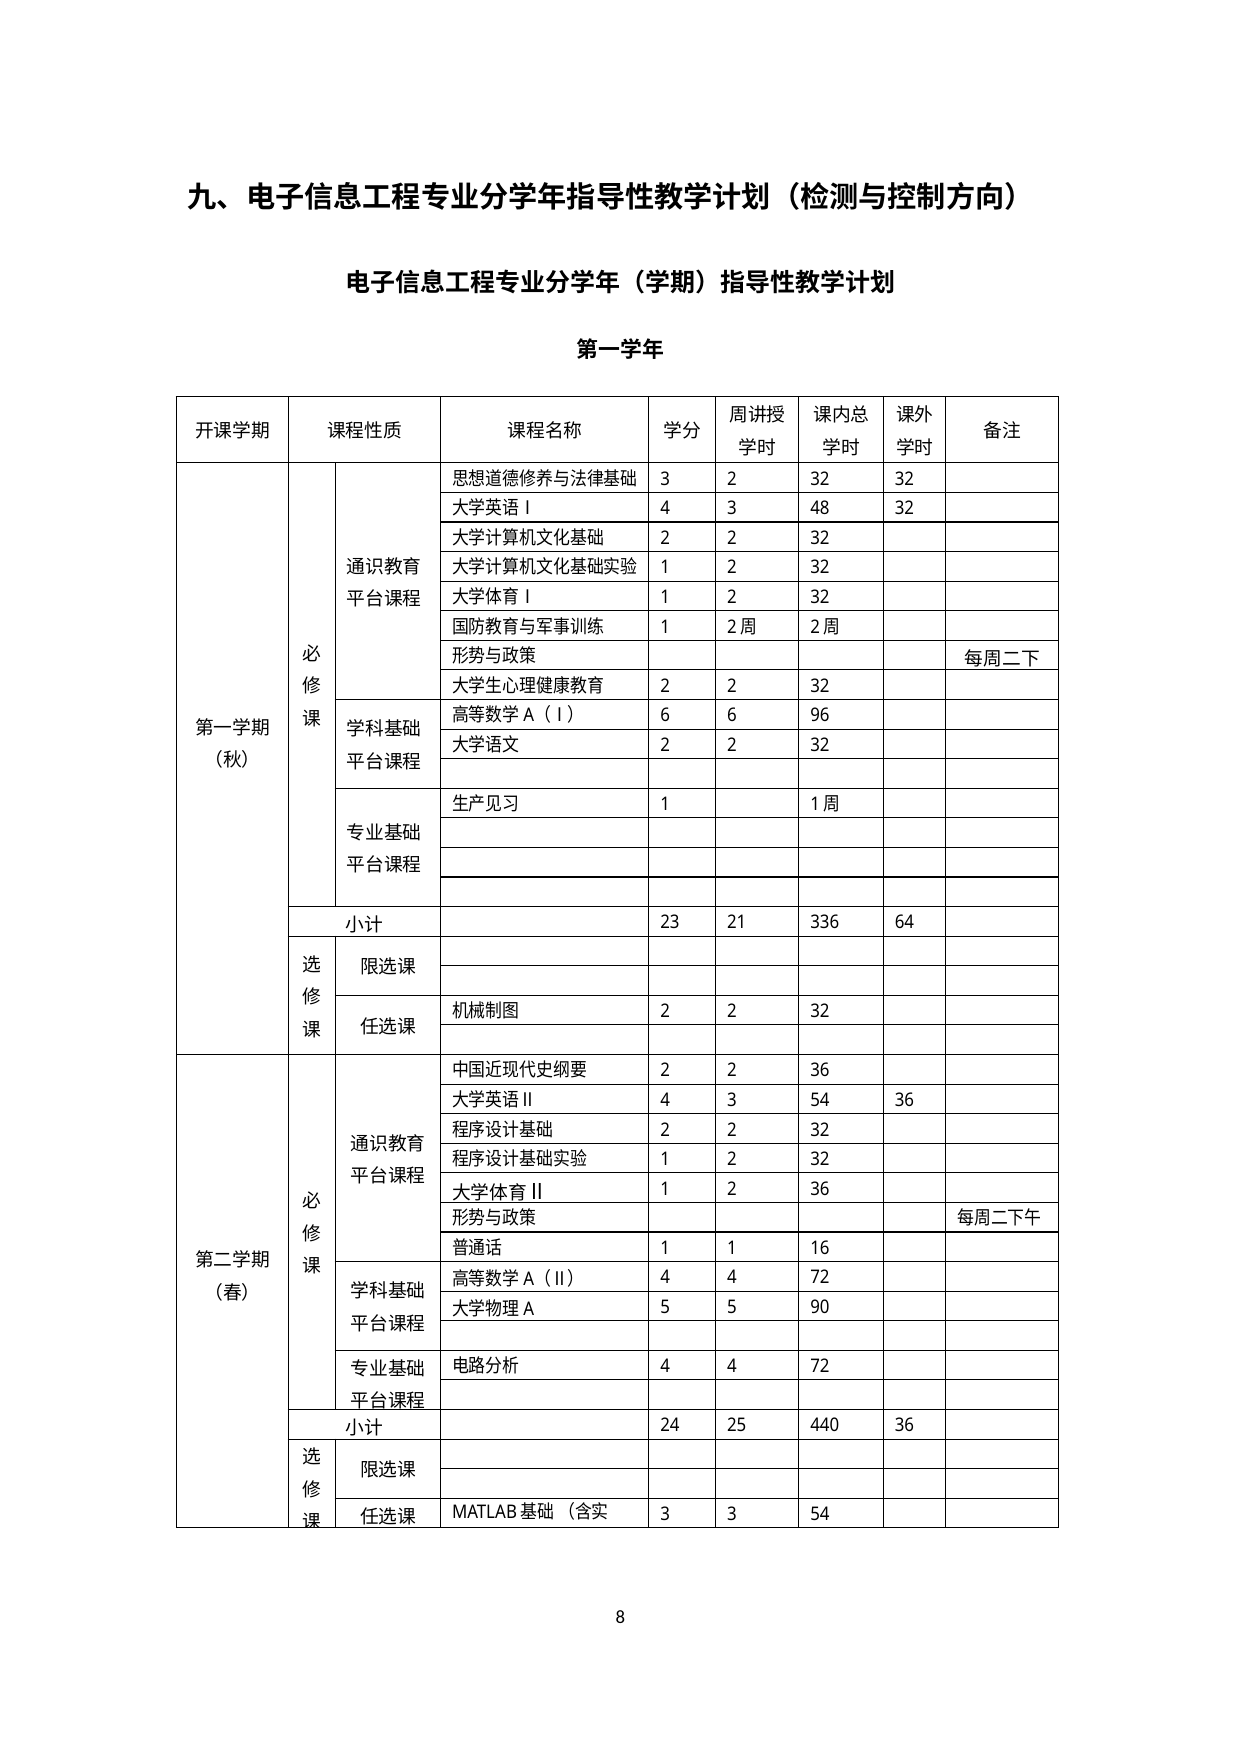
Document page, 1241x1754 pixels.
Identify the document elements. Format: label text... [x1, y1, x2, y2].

table_cell 336 [799, 907, 883, 936]
table_cell [884, 1055, 945, 1083]
text 电子信息工程专业分学年（学期）指导性教学计划 [187, 248, 1053, 313]
table_cell 普通话 [441, 1233, 648, 1261]
table_cell [441, 1410, 648, 1438]
table_cell 72 [799, 1262, 883, 1291]
table_cell 高等数学A（Ⅰ） [441, 700, 648, 728]
table_cell [716, 1203, 798, 1231]
table_cell [799, 641, 883, 669]
table_cell [716, 937, 798, 965]
table_cell 大学体育Ⅰ [441, 582, 648, 610]
table_cell [946, 818, 1058, 847]
table_cell [649, 1469, 715, 1498]
table_cell [649, 641, 715, 669]
table_cell 54 [799, 1085, 883, 1113]
table_cell 1 [649, 1233, 715, 1261]
table_cell 专业基础平台课程 础平台 课程 [336, 1351, 440, 1409]
table_cell [799, 937, 883, 965]
table_cell 2 [649, 523, 715, 551]
table_cell 64 [884, 907, 945, 936]
table_cell 4 [649, 1351, 715, 1379]
table_cell [946, 878, 1058, 906]
table_cell [716, 1469, 798, 1498]
table_cell [441, 1440, 648, 1468]
table_cell [884, 937, 945, 965]
table_cell [884, 996, 945, 1024]
table_cell 6 [716, 700, 798, 728]
table_cell [884, 1469, 945, 1498]
table_cell [946, 730, 1058, 758]
table_cell 5 [716, 1292, 798, 1320]
table_cell [884, 582, 945, 610]
table_cell 1 [649, 582, 715, 610]
table_cell [649, 966, 715, 995]
table_cell [884, 523, 945, 551]
table_cell [946, 907, 1058, 936]
table_cell [946, 1114, 1058, 1143]
table_cell 国防教育与军事训练 [441, 611, 648, 640]
table_cell [884, 1499, 945, 1527]
table_cell 思想道德修养与法律基础 [441, 463, 648, 492]
table_cell [716, 848, 798, 876]
table_cell 生产见习 [441, 789, 648, 817]
table_cell [716, 878, 798, 906]
table_cell 32 [799, 552, 883, 581]
table_cell 2 [716, 730, 798, 758]
table_cell 大学计算机文化基础 [441, 523, 648, 551]
text 九、电子信息工程专业分学年指导性教学计划（检测与控制方向） [187, 162, 1053, 227]
table_cell 第二学期 （春） [177, 1055, 288, 1527]
table_cell 4 [649, 493, 715, 521]
table_header 学分 [649, 397, 715, 462]
table_cell [946, 966, 1058, 995]
table_cell [946, 493, 1058, 521]
table_cell [884, 730, 945, 758]
table_cell 2 [716, 996, 798, 1024]
table_cell 3 [649, 1499, 715, 1527]
table_cell 72 [799, 1351, 883, 1379]
table_cell 大学生心理健康教育 [441, 670, 648, 699]
table_cell 2 [716, 552, 798, 581]
table_cell [946, 848, 1058, 876]
table_cell 16 [799, 1233, 883, 1261]
table_cell 32 [799, 582, 883, 610]
table_cell [946, 1351, 1058, 1379]
table_cell 2 [716, 1173, 798, 1202]
table_cell 2 [716, 523, 798, 551]
table_cell [716, 789, 798, 817]
table_cell 1 [649, 1144, 715, 1172]
table_cell 32 [799, 670, 883, 699]
table_cell [716, 966, 798, 995]
table_cell [946, 1085, 1058, 1113]
table_cell 小计 [289, 907, 440, 936]
table_cell 大学物理A [441, 1292, 648, 1320]
table_cell 2周 [799, 611, 883, 640]
table_cell [946, 463, 1058, 492]
table_header 备注 [946, 397, 1058, 462]
table_cell 2 [716, 670, 798, 699]
table_cell [799, 1469, 883, 1498]
table_cell 3 [716, 1499, 798, 1527]
table_cell 2 [649, 730, 715, 758]
table_cell [946, 670, 1058, 699]
table_cell [946, 582, 1058, 610]
table_cell 必修课 [289, 463, 335, 906]
table_cell [716, 759, 798, 788]
table_header 周讲授学时 [716, 397, 798, 462]
table_cell [649, 1203, 715, 1231]
table_cell [441, 1469, 648, 1498]
table_cell 4 [649, 1085, 715, 1113]
table_cell 32 [799, 1144, 883, 1172]
table_cell 2 [649, 670, 715, 699]
table_cell 4 [649, 1262, 715, 1291]
table_cell 电路分析 [441, 1351, 648, 1379]
table_cell 3 [649, 463, 715, 492]
table_cell [884, 1292, 945, 1320]
table_cell [441, 878, 648, 906]
table_cell [649, 759, 715, 788]
table_cell [884, 1173, 945, 1202]
table_cell 选修课 [289, 1440, 335, 1527]
table_cell [946, 1262, 1058, 1291]
table_cell [946, 1380, 1058, 1409]
table_cell 大学英语Ⅱ [441, 1085, 648, 1113]
table_cell 1 [716, 1233, 798, 1261]
table_cell 4 [716, 1262, 798, 1291]
table_cell 1 [649, 552, 715, 581]
table_cell 1 [649, 1173, 715, 1202]
table_cell 大学计算机文化基础实验 [441, 552, 648, 581]
table_cell 36 [799, 1055, 883, 1083]
table_cell 36 [884, 1410, 945, 1438]
table_cell [946, 1499, 1058, 1527]
table_cell 2 [716, 1144, 798, 1172]
table_cell [946, 1321, 1058, 1350]
table_cell [649, 1440, 715, 1468]
table_cell 必修课 [289, 1055, 335, 1409]
table_cell [716, 818, 798, 847]
table_cell 任选课 [336, 1499, 440, 1527]
table_cell [799, 818, 883, 847]
table_cell [716, 1380, 798, 1409]
table_cell 大学语文 [441, 730, 648, 758]
table_cell 32 [799, 730, 883, 758]
table_cell 440 [799, 1410, 883, 1438]
table_cell [799, 1440, 883, 1468]
table_cell 2 [649, 1114, 715, 1143]
table_cell 通识教育平台课程 [336, 463, 440, 699]
table_cell [799, 1380, 883, 1409]
table_cell [884, 1144, 945, 1172]
table_cell 36 [799, 1173, 883, 1202]
table_cell [441, 848, 648, 876]
table_cell [946, 1440, 1058, 1468]
table_cell 每周二下午 [946, 641, 1058, 669]
table_cell [884, 670, 945, 699]
text 第一学年 [187, 331, 1053, 364]
table_cell 6 [649, 700, 715, 728]
table_cell 32 [799, 523, 883, 551]
table_cell 1 [649, 789, 715, 817]
table_cell [441, 818, 648, 847]
table_cell [946, 523, 1058, 551]
table_cell [946, 700, 1058, 728]
table_cell [441, 907, 648, 936]
table_cell 2周 [716, 611, 798, 640]
table_cell [441, 937, 648, 965]
table_cell [946, 1055, 1058, 1083]
table_cell 36 [884, 1085, 945, 1113]
table_cell 中国近现代史纲要 [441, 1055, 648, 1083]
table_header 课外 学时 [884, 397, 945, 462]
table_cell 54 [799, 1499, 883, 1527]
table_cell 5 [649, 1292, 715, 1320]
table_cell 2 [716, 582, 798, 610]
table_cell 32 [799, 463, 883, 492]
table_cell 3 [716, 1085, 798, 1113]
table_cell [884, 1233, 945, 1261]
table_cell 限选课 [336, 1440, 440, 1498]
table_cell [441, 1321, 648, 1350]
table_cell [649, 937, 715, 965]
table_cell [884, 611, 945, 640]
table_cell [716, 1440, 798, 1468]
table_cell [649, 1380, 715, 1409]
table_cell 2 [649, 1055, 715, 1083]
table_cell [946, 1173, 1058, 1202]
table_cell [441, 1380, 648, 1409]
table_cell [441, 1025, 648, 1054]
table_cell 每周二下午 [946, 1203, 1058, 1231]
table_cell [441, 759, 648, 788]
table_cell 形势与政策 [441, 1203, 648, 1231]
table_cell [649, 848, 715, 876]
table_cell [884, 1321, 945, 1350]
table_cell [884, 878, 945, 906]
table_header 课程性质 [289, 397, 440, 462]
table_cell [716, 1025, 798, 1054]
table_cell [799, 1203, 883, 1231]
table_cell [946, 552, 1058, 581]
table_cell [649, 818, 715, 847]
table_cell [884, 641, 945, 669]
table_cell 限选课 [336, 937, 440, 995]
table_cell [649, 1321, 715, 1350]
table_cell 2 [716, 463, 798, 492]
table_cell 32 [884, 463, 945, 492]
table_cell 48 [799, 493, 883, 521]
table_cell [946, 1025, 1058, 1054]
table_cell 高等数学A（Ⅱ） [441, 1262, 648, 1291]
table_cell [716, 641, 798, 669]
table_cell 4 [716, 1351, 798, 1379]
table_cell [946, 1233, 1058, 1261]
table_cell 21 [716, 907, 798, 936]
table_cell [884, 1380, 945, 1409]
table_cell 32 [799, 996, 883, 1024]
table_cell 24 [649, 1410, 715, 1438]
table_cell [946, 789, 1058, 817]
table_cell [946, 1144, 1058, 1172]
table_cell 程序设计基础实验 [441, 1144, 648, 1172]
table_cell [946, 996, 1058, 1024]
table_cell [946, 1292, 1058, 1320]
table_cell 形势与政策 [441, 641, 648, 669]
table_cell 1周 [799, 789, 883, 817]
table_cell [799, 1321, 883, 1350]
table_cell 大学英语Ⅰ [441, 493, 648, 521]
table_cell 3 [716, 493, 798, 521]
table_cell [799, 759, 883, 788]
table_cell 小计 [289, 1410, 440, 1438]
table_cell 2 [716, 1114, 798, 1143]
table_cell [884, 1440, 945, 1468]
table_cell [441, 966, 648, 995]
table_cell 96 [799, 700, 883, 728]
table_cell [884, 848, 945, 876]
table_cell 32 [884, 493, 945, 521]
table_cell [799, 878, 883, 906]
table_cell [884, 1114, 945, 1143]
table_cell [799, 966, 883, 995]
table_cell 2 [716, 1055, 798, 1083]
table_cell 2 [649, 996, 715, 1024]
table_cell [884, 1262, 945, 1291]
table_cell [946, 1410, 1058, 1438]
table_cell 学科基础平台课程 [336, 1262, 440, 1350]
table_cell [884, 1203, 945, 1231]
table_cell [946, 759, 1058, 788]
table_cell 专业基础 平台课程 [336, 789, 440, 906]
table_header 课内总 学时 [799, 397, 883, 462]
table_cell [716, 1321, 798, 1350]
table_cell [799, 848, 883, 876]
table_cell 通识教育平台课程 [336, 1055, 440, 1261]
table_cell [884, 759, 945, 788]
table_cell [884, 818, 945, 847]
table_cell MATLAB基础 （含实验） [441, 1499, 648, 1527]
table_cell [649, 1025, 715, 1054]
table_cell [884, 1025, 945, 1054]
table_cell 25 [716, 1410, 798, 1438]
table_cell 32 [799, 1114, 883, 1143]
table_header 开课学期 [177, 397, 288, 462]
table_cell [884, 789, 945, 817]
table_cell 选修课 [289, 937, 335, 1054]
table_cell 程序设计基础 [441, 1114, 648, 1143]
table_cell 任选课 [336, 996, 440, 1054]
table_cell 1 [649, 611, 715, 640]
table_cell [946, 611, 1058, 640]
table_cell 学科基础 平台课程 [336, 700, 440, 788]
table_cell 90 [799, 1292, 883, 1320]
table_cell [946, 937, 1058, 965]
table_cell 大学体育Ⅱ [441, 1173, 648, 1202]
table_cell [884, 966, 945, 995]
table_cell [884, 552, 945, 581]
table_cell 机械制图 [441, 996, 648, 1024]
table_cell [799, 1025, 883, 1054]
table_cell 23 [649, 907, 715, 936]
table_cell [884, 700, 945, 728]
table_cell 第一学期 （秋） [177, 463, 288, 1054]
table_cell [649, 878, 715, 906]
table_header 课程名称 [441, 397, 648, 462]
table_cell [946, 1469, 1058, 1498]
table_cell [884, 1351, 945, 1379]
